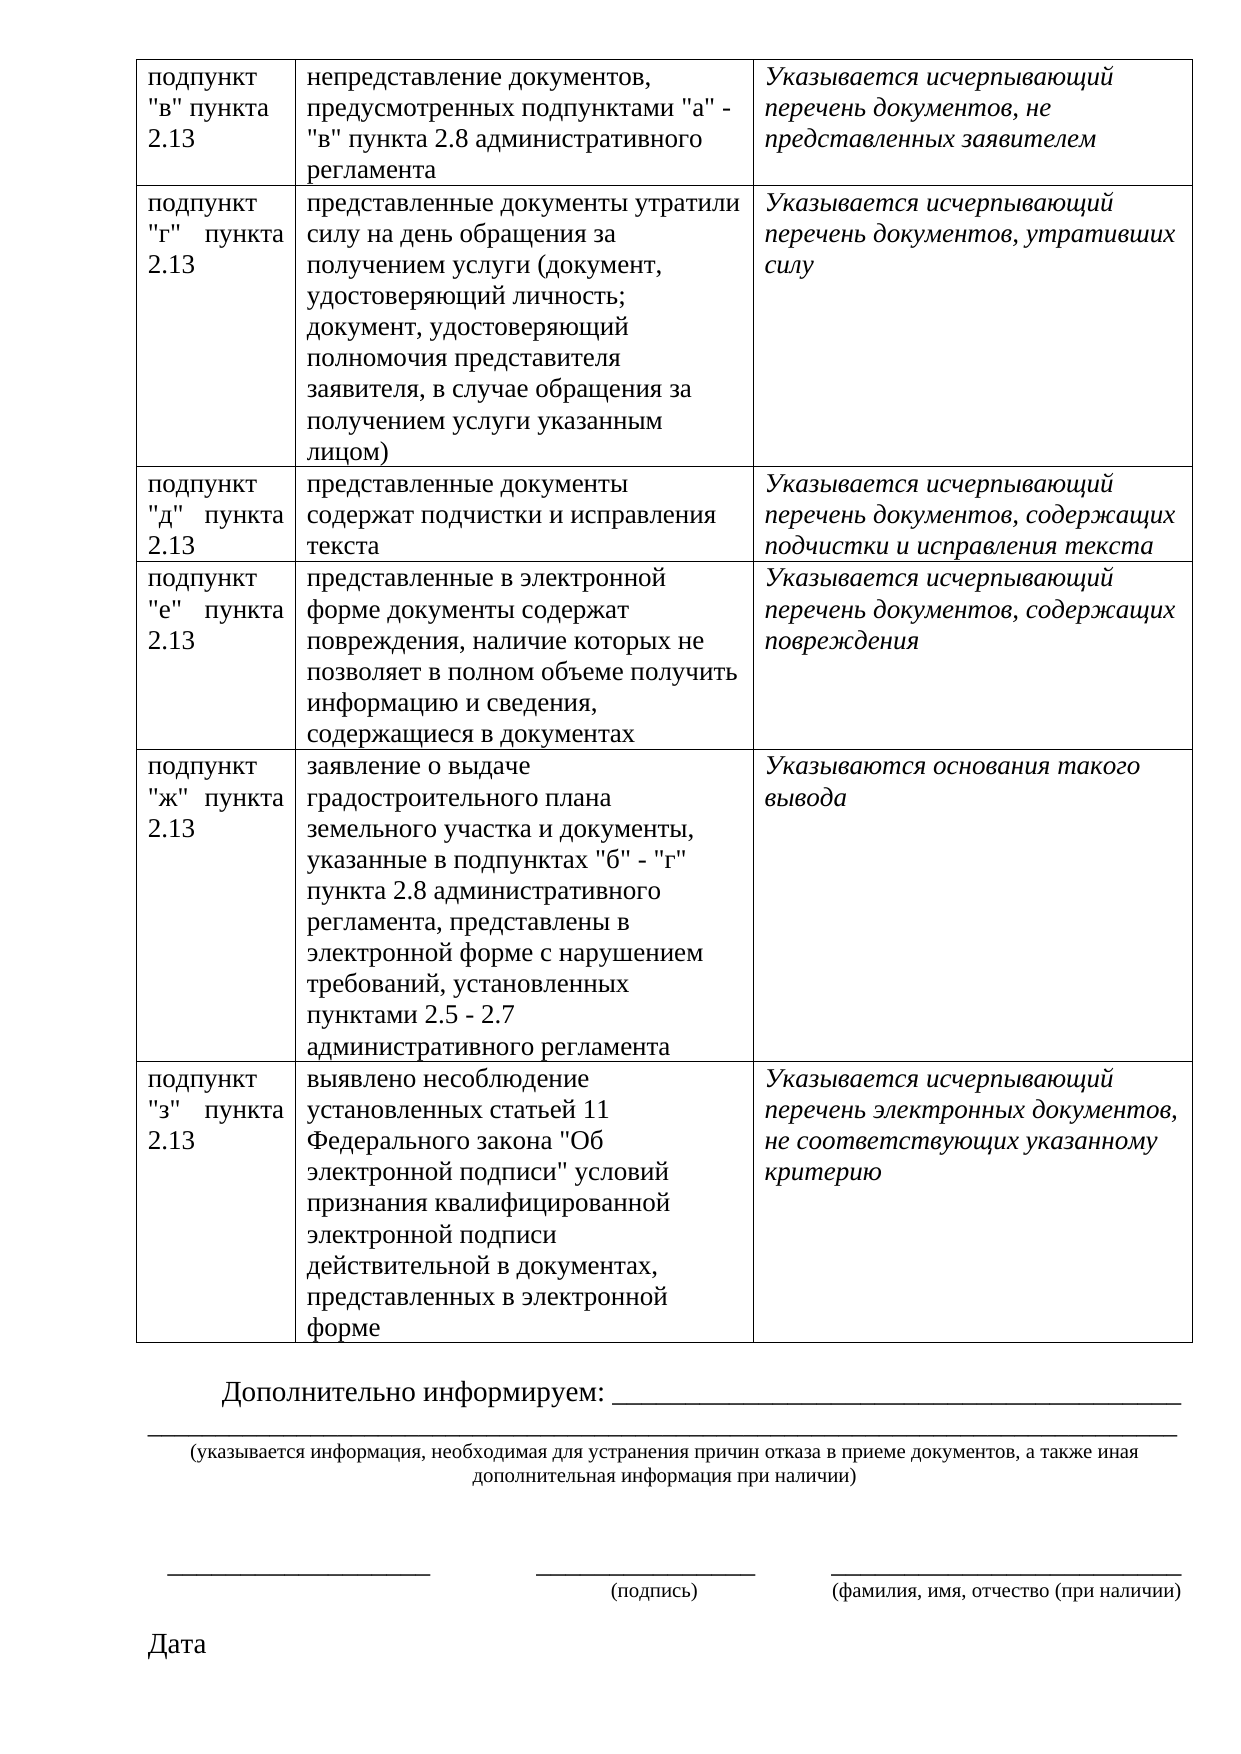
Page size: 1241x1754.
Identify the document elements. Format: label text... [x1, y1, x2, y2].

text Дата [148, 1627, 1181, 1660]
table_cell подпункт "ж" пункта 2.13 [137, 750, 295, 1061]
table_cell подпункт "е" пункта 2.13 [137, 562, 295, 748]
table_cell представленные документы утратили силу на день обращения за получением услуги (документ, удостоверяющий личность; документ, удостоверяющий полномочия представителя заявителя, в случае обращения за получением услуги указанным лицом) [296, 186, 753, 466]
table_cell подпункт "з" пункта 2.13 [137, 1062, 295, 1342]
text __________________ _______________ ________________________ [148, 1545, 1181, 1578]
table_cell представленные в электронной форме документы содержат повреждения, наличие которых не позволяет в полном объеме получить информацию и сведения, содержащиеся в документах [296, 562, 753, 748]
table_cell Указывается исчерпывающий перечень документов, содержащих повреждения [754, 562, 1192, 748]
table_cell подпункт "г" пункта 2.13 [137, 186, 295, 466]
text Дополнительно информируем: _______________________________________ [148, 1374, 1181, 1408]
text (указывается информация, необходимая для устранения причин отказа в приеме документов, а также иная дополнительная информация при наличии) [148, 1439, 1181, 1487]
text (подпись) (фамилия, имя, отчество (при наличии) [148, 1578, 1181, 1602]
table_header непредставление документов, предусмотренных подпунктами "а" - "в" пункта 2.8 административного регламента [296, 60, 753, 185]
table_cell Указываются основания такого вывода [754, 750, 1192, 1061]
table_cell Указывается исчерпывающий перечень документов, содержащих подчистки и исправления текста [754, 467, 1192, 561]
text ____________________________________________________________________________ [148, 1408, 1181, 1439]
table_cell подпункт "д" пункта 2.13 [137, 467, 295, 561]
table_cell Указывается исчерпывающий перечень документов, утративших силу [754, 186, 1192, 466]
table_cell представленные документы содержат подчистки и исправления текста [296, 467, 753, 561]
table_cell заявление о выдаче градостроительного плана земельного участка и документы, указанные в подпунктах "б" - "г" пункта 2.8 административного регламента, представлены в электронной форме с нарушением требований, установленных пунктами 2.5 - 2.7 административного регламента [296, 750, 753, 1061]
table_cell выявлено несоблюдение установленных статьей 11 Федерального закона "Об электронной подписи" условий признания квалифицированной электронной подписи действительной в документах, представленных в электронной форме [296, 1062, 753, 1342]
table_header подпункт "в" пункта 2.13 [137, 60, 295, 185]
table_cell Указывается исчерпывающий перечень электронных документов, не соответствующих указанному критерию [754, 1062, 1192, 1342]
table_header Указывается исчерпывающий перечень документов, не представленных заявителем [754, 60, 1192, 185]
